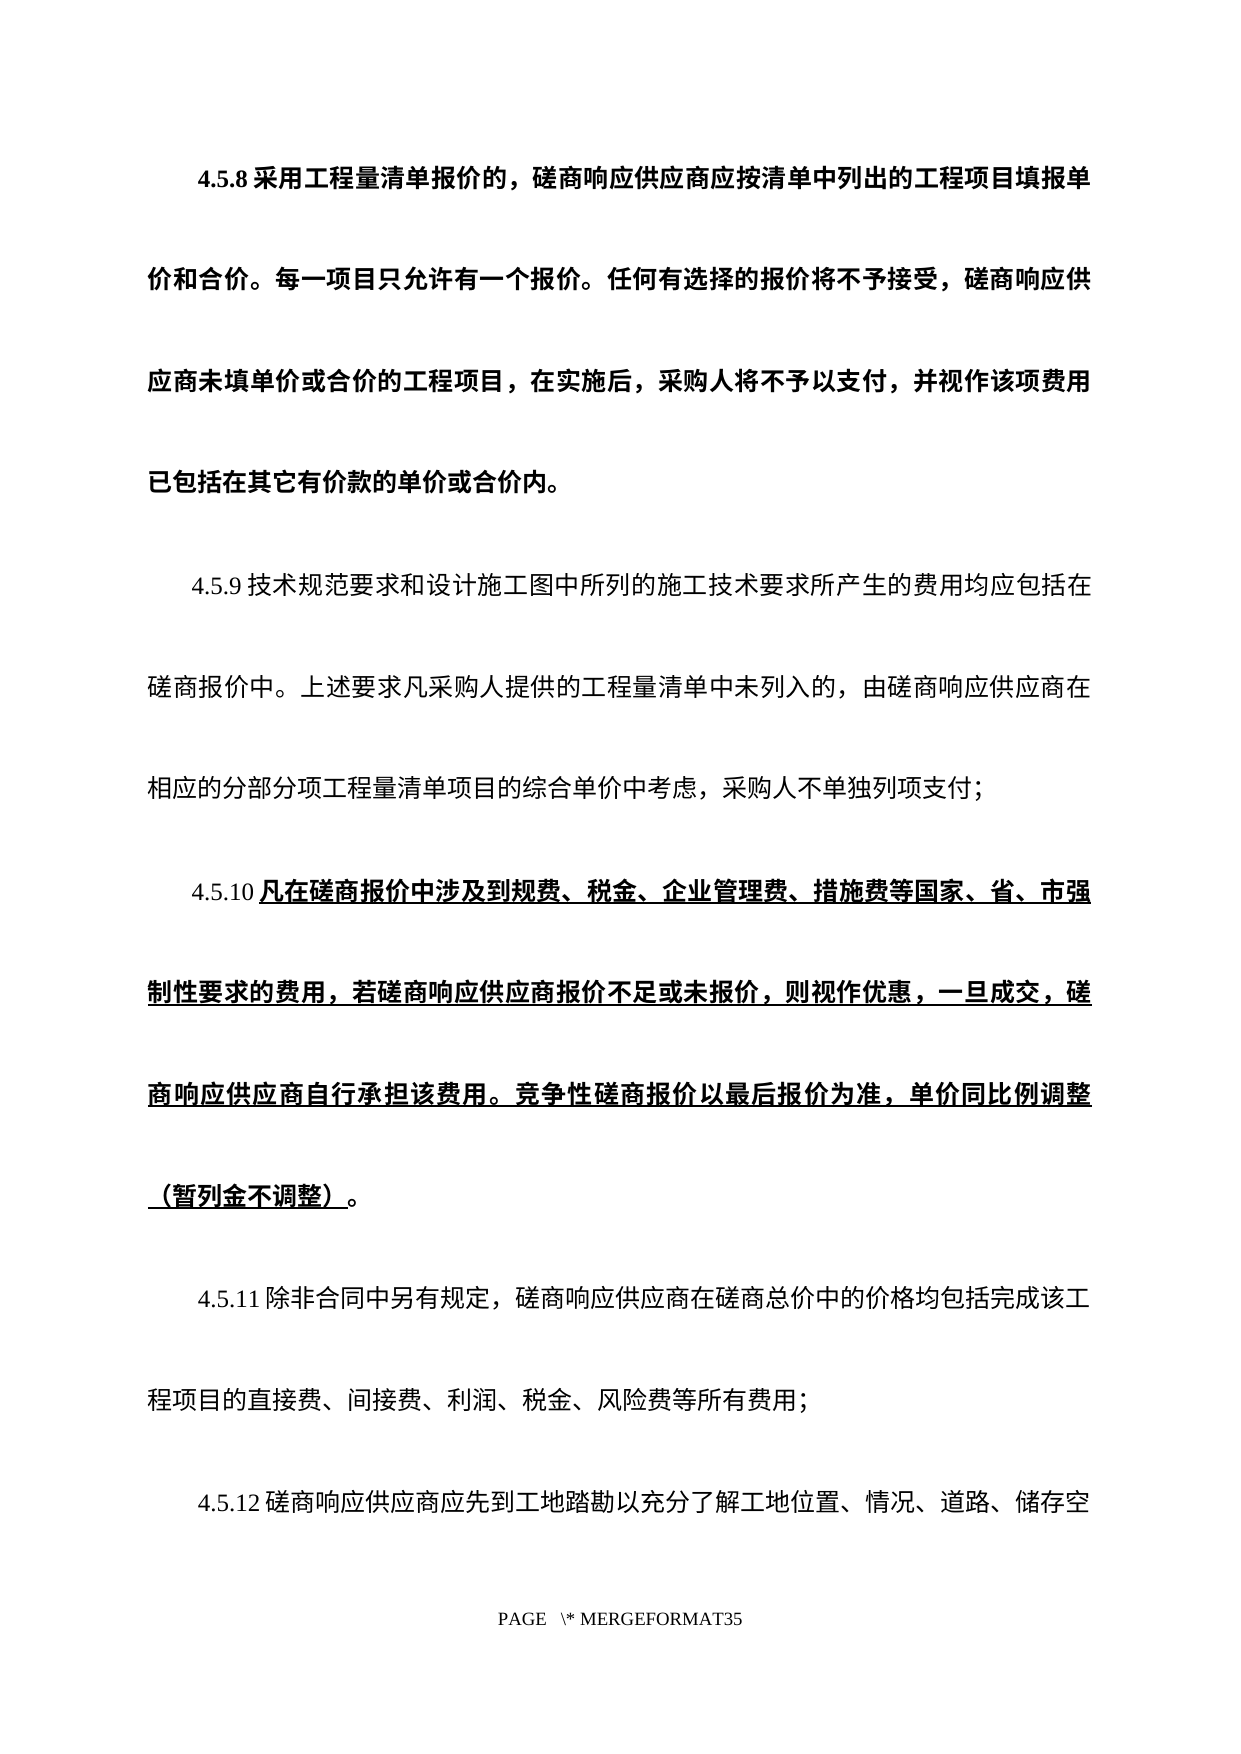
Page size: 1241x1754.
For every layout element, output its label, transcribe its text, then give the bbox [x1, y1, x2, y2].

text 4.5.11除非合同中另有规定，磋商响应供应商在磋商总价中的价格均包括完成该工程项目的直接费、间接费、利润、税金、风险费等所有费用； [148, 1263, 1093, 1432]
text 4.5.9技术规范要求和设计施工图中所列的施工技术要求所产生的费用均应包括在磋商报价中。上述要求凡采购人提供的工程量清单中未列入的，由磋商响应供应商在相应的分部分项工程量清单项目的综合单价中考虑，采购人不单独列项支付； [148, 550, 1093, 821]
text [148, 1467, 1093, 1535]
text 4.5.10凡在磋商报价中涉及到规费、税金、企业管理费、措施费等国家、省、市强制性要求的费用，若磋商响应供应商报价不足或未报价，则视作优惠，一旦成交，磋商响应供应商自行承担该费用。竞争性磋商报价以最后报价为准，单价同比例调整（暂列金不调整）。 [148, 856, 1093, 1228]
text 4.5.8采用工程量清单报价的，磋商响应供应商应按清单中列出的工程项目填报单价和合价。每一项目只允许有一个报价。任何有选择的报价将不予接受，磋商响应供应商未填单价或合价的工程项目，在实施后，采购人将不予以支付，并视作该项费用已包括在其它有价款的单价或合价内。 [148, 142, 1093, 515]
